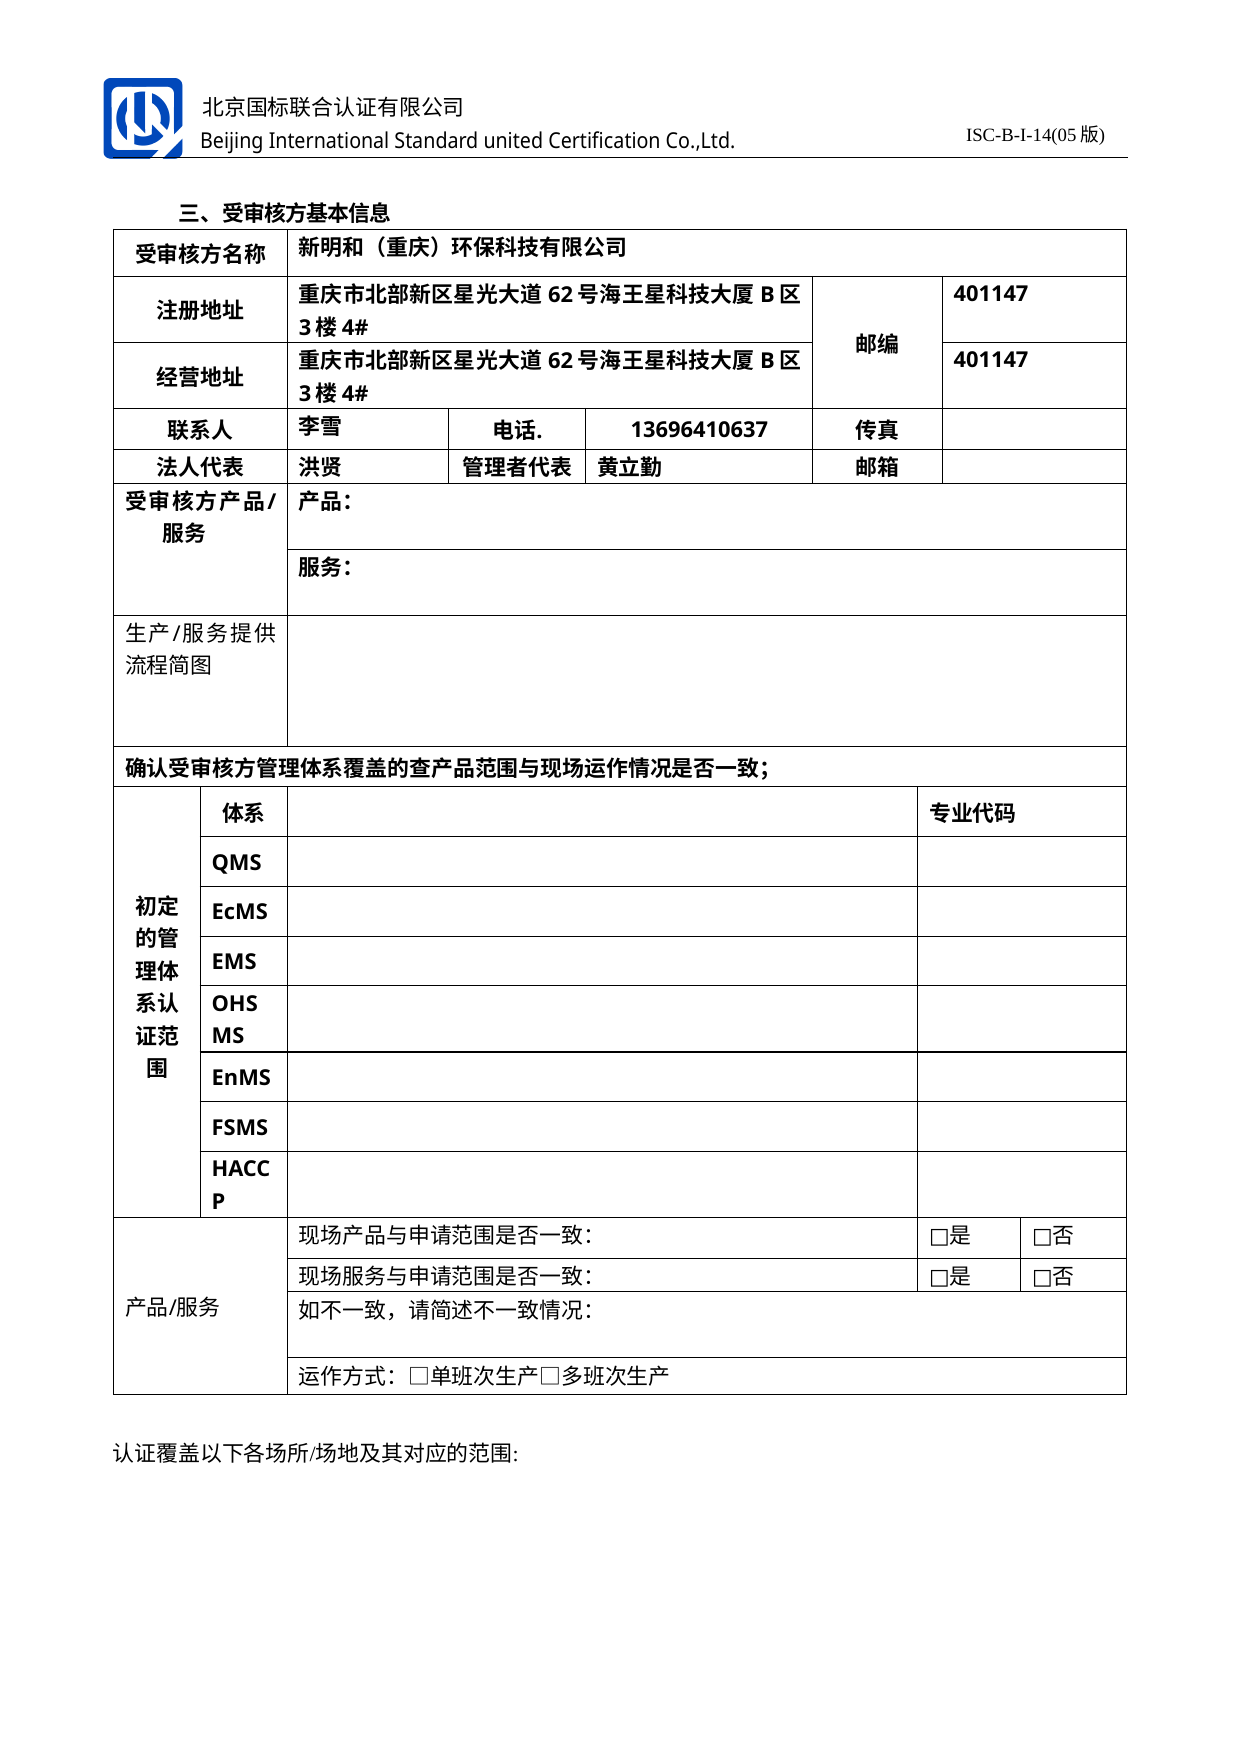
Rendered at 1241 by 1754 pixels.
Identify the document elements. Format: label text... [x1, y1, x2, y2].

table_cell □是 [918, 1259, 1020, 1291]
table_cell EcMS [201, 887, 287, 936]
table_cell 401147 [943, 277, 1126, 342]
table_cell 体系 [201, 787, 287, 836]
table_cell 经营地址 [114, 343, 287, 408]
table_cell 注册地址 [114, 277, 287, 342]
table_cell 法人代表 [114, 450, 287, 482]
text 认证覆盖以下各场所/场地及其对应的范围: [112, 1435, 1128, 1468]
table_cell [918, 937, 1126, 985]
table_cell 401147 [943, 343, 1126, 408]
table_cell 传真 [813, 409, 942, 449]
table_cell 受审核方产品/服务 [114, 484, 287, 614]
table_cell [918, 1102, 1126, 1151]
table_cell [288, 1102, 917, 1151]
table_cell [288, 616, 1126, 746]
table_cell 确认受审核方管理体系覆盖的查产品范围与现场运作情况是否一致； [114, 747, 1126, 786]
table_cell [918, 837, 1126, 886]
table_cell 专业代码 [918, 787, 1126, 836]
table_cell 重庆市北部新区星光大道62号海王星科技大厦B区3楼4# [288, 343, 812, 408]
table_cell [943, 409, 1126, 449]
table_cell 现场服务与申请范围是否一致： [288, 1259, 917, 1291]
table_cell 如不一致，请简述不一致情况： [288, 1292, 1126, 1357]
table_cell 黄立勤 [586, 450, 812, 482]
table_cell 重庆市北部新区星光大道62号海王星科技大厦B区3楼4# [288, 277, 812, 342]
table_cell [943, 450, 1126, 482]
table_cell [288, 1152, 917, 1217]
table_cell EMS [201, 937, 287, 985]
table_cell 产品/服务 [114, 1218, 287, 1393]
table_cell [918, 986, 1126, 1051]
table_cell [288, 986, 917, 1051]
text 三、受审核方基本信息 [134, 196, 1128, 228]
table_cell 初定的管理体系认证范围 [114, 787, 200, 1217]
table_cell □否 [1021, 1259, 1126, 1291]
table_cell EnMS [201, 1053, 287, 1101]
table_cell HACCP [201, 1152, 287, 1217]
table_cell [918, 887, 1126, 936]
table_cell 联系人 [114, 409, 287, 449]
table_cell 管理者代表 [449, 450, 585, 482]
table_cell 生产/服务提供流程简图 [114, 616, 287, 746]
table_cell [288, 887, 917, 936]
table_cell 洪贤 [288, 450, 448, 482]
table_cell [918, 1152, 1126, 1217]
table_cell 产品： [288, 484, 1126, 548]
table_cell 邮箱 [813, 450, 942, 482]
table_cell [288, 937, 917, 985]
table_cell [288, 787, 917, 836]
table_cell QMS [201, 837, 287, 886]
table_cell □否 [1021, 1218, 1126, 1258]
table_cell 运作方式：□单班次生产□多班次生产 [288, 1358, 1126, 1393]
table_cell [918, 1053, 1126, 1101]
table_header 受审核方名称 [114, 230, 287, 276]
table_cell 李雪 [288, 409, 448, 449]
table_cell 现场产品与申请范围是否一致： [288, 1218, 917, 1258]
table_cell 邮编 [813, 277, 942, 408]
table_header 新明和（重庆）环保科技有限公司 [288, 230, 1126, 276]
table_cell FSMS [201, 1102, 287, 1151]
picture [103, 78, 183, 159]
table_cell [288, 1053, 917, 1101]
table_cell [288, 837, 917, 886]
table_cell OHSMS [201, 986, 287, 1051]
table_cell □是 [918, 1218, 1020, 1258]
table_cell 服务： [288, 550, 1126, 614]
table_cell 13696410637 [586, 409, 812, 449]
table_cell 电话. [449, 409, 585, 449]
